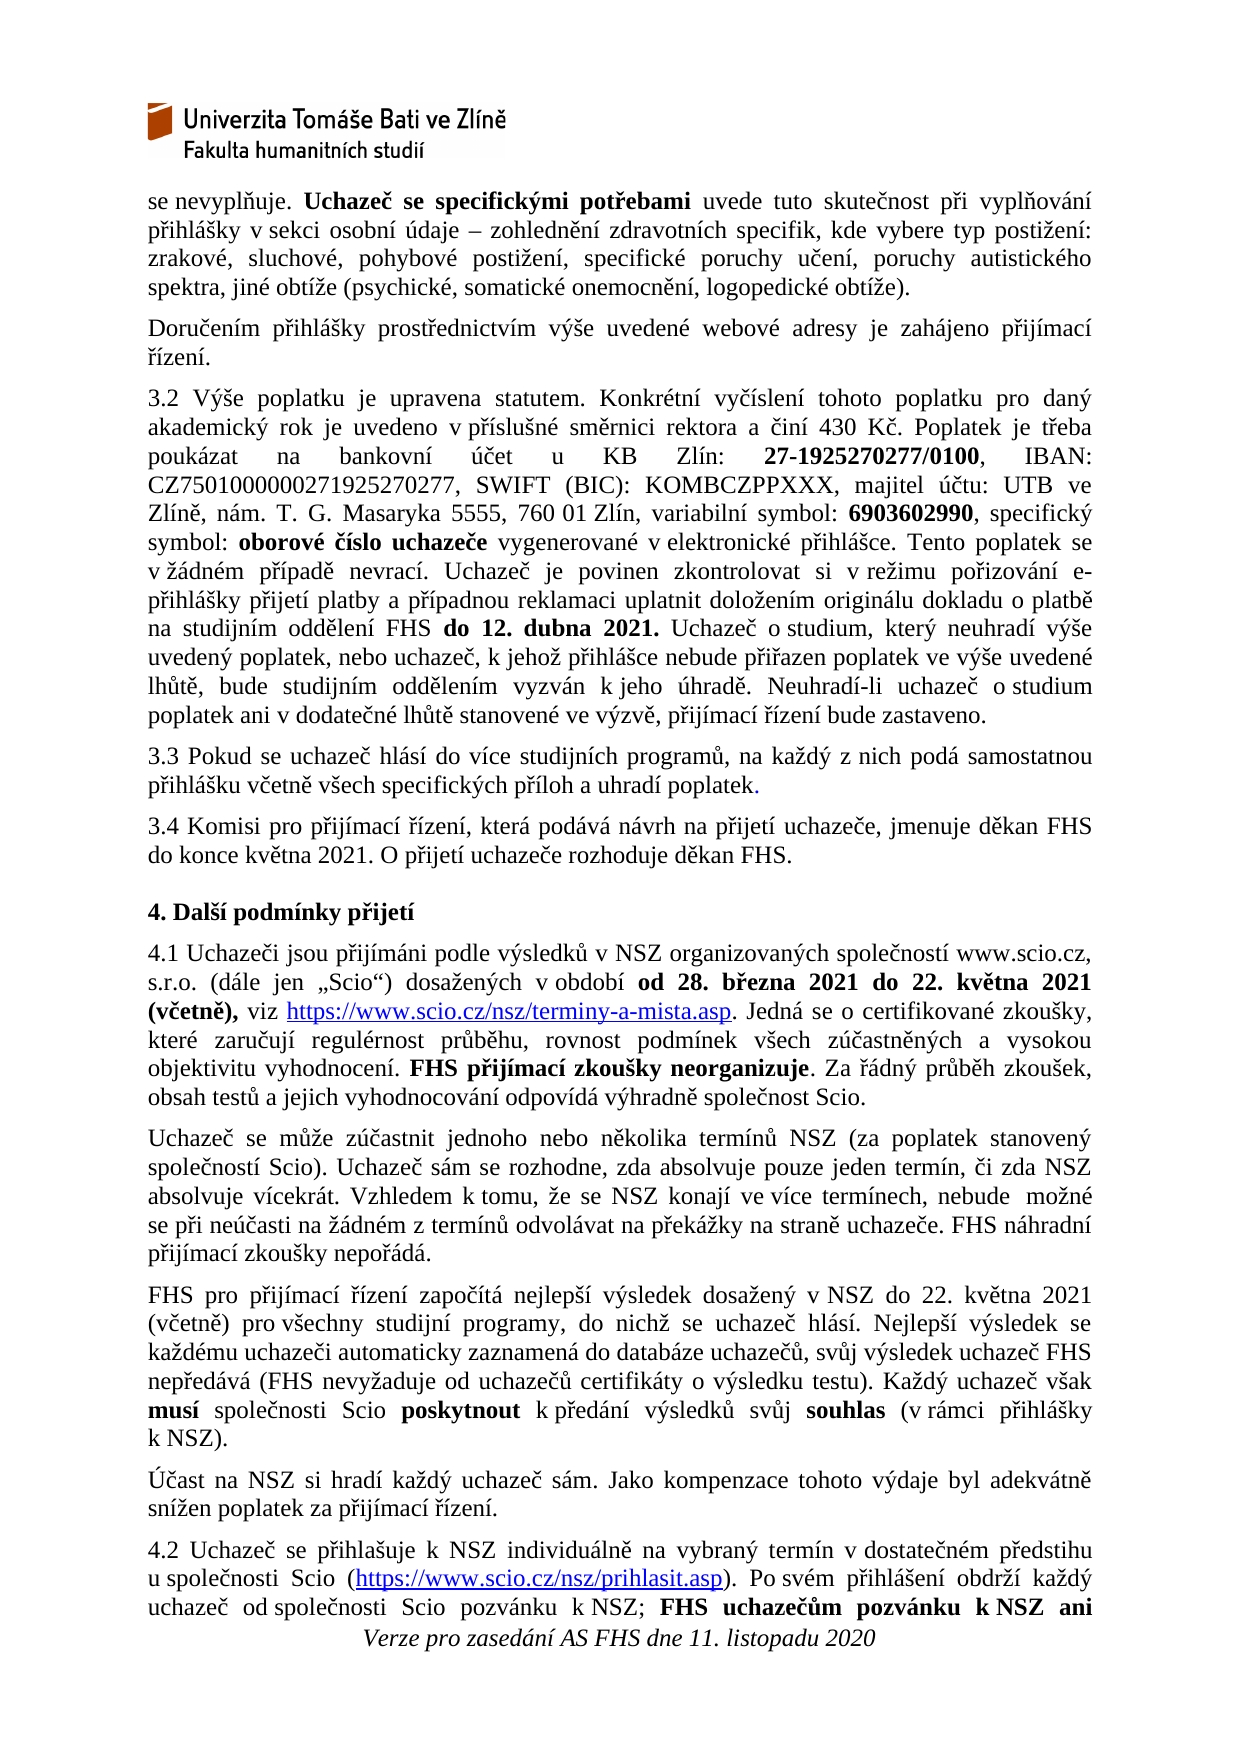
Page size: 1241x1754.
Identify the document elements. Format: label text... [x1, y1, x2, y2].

text 3.4 Komisi pro přijímací řízení, která podává návrh na přijetí uchazeče, jmenuje děkan FHS do konce května 2021. O přijetí uchazeče rozhoduje děkan FHS. [148, 811, 1092, 868]
text Účast na NSZ si hradí každý uchazeč sám. Jako kompenzace tohoto výdaje byl adekvátně snížen poplatek za přijímací řízení. [148, 1465, 1092, 1522]
text FHS pro přijímací řízení započítá nejlepší výsledek dosažený v NSZ do 22. května 2021 (včetně) pro všechny studijní programy, do nichž se uchazeč hlásí. Nejlepší výsledek se každému uchazeči automaticky zaznamená do databáze uchazečů, svůj výsledek uchazeč FHS nepředává (FHS nevyžaduje od uchazečů certifikáty o výsledku testu). Každý uchazeč však musí společnosti Scio poskytnout k předání výsledků svůj souhlas (v rámci přihlášky k NSZ). [148, 1280, 1092, 1452]
text 4. Další podmínky přijetí [148, 897, 1092, 926]
picture [147, 102, 506, 158]
text 3.3 Pokud se uchazeč hlásí do více studijních programů, na každý z nich podá samostatnou přihlášku včetně všech specifických příloh a uhradí poplatek. [148, 741, 1092, 798]
text 3.2 Výše poplatku je upravena statutem. Konkrétní vyčíslení tohoto poplatku pro daný akademický rok je uvedeno v příslušné směrnici rektora a činí 430 Kč. Poplatek je třeba poukázat na bankovní účet u KB Zlín: 27-1925270277/0100, IBAN: CZ7501000000271925270277, SWIFT (BIC): KOMBCZPPXXX, majitel účtu: UTB ve Zlíně, nám. T. G. Masaryka 5555, 760 01 Zlín, variabilní symbol: 6903602990, specifický symbol: oborové číslo uchazeče vygenerované v elektronické přihlášce. Tento poplatek se v žádném případě nevrací. Uchazeč je povinen zkontrolovat si v režimu pořizování e-přihlášky přijetí platby a případnou reklamaci uplatnit doložením originálu dokladu o platbě na studijním oddělení FHS do 12. dubna 2021. Uchazeč o studium, který neuhradí výše uvedený poplatek, nebo uchazeč, k jehož přihlášce nebude přiřazen poplatek ve výše uvedené lhůtě, bude studijním oddělením vyzván k jeho úhradě. Neuhradí-li uchazeč o studium poplatek ani v dodatečné lhůtě stanovené ve výzvě, přijímací řízení bude zastaveno. [148, 383, 1092, 728]
text Uchazeč se může zúčastnit jednoho nebo několika termínů NSZ (za poplatek stanovený společností Scio). Uchazeč sám se rozhodne, zda absolvuje pouze jeden termín, či zda NSZ absolvuje vícekrát. Vzhledem k tomu, že se NSZ konají ve více termínech, nebude možné se při neúčasti na žádném z termínů odvolávat na překážky na straně uchazeče. FHS náhradní přijímací zkoušky nepořádá. [148, 1123, 1092, 1267]
text 4.1 Uchazeči jsou přijímáni podle výsledků v NSZ organizovaných společností www.scio.cz, s.r.o. (dále jen „Scio“) dosažených v období od 28. března 2021 do 22. května 2021 (včetně), viz https://www.scio.cz/nsz/terminy-a-mista.asp. Jedná se o certifikované zkoušky, které zaručují regulérnost průběhu, rovnost podmínek všech zúčastněných a vysokou objektivitu vyhodnocení. FHS přijímací zkoušky neorganizuje. Za řádný průběh zkoušek, obsah testů a jejich vyhodnocování odpovídá výhradně společnost Scio. [148, 938, 1092, 1111]
text Doručením přihlášky prostřednictvím výše uvedené webové adresy je zahájeno přijímací řízení. [148, 313, 1092, 371]
